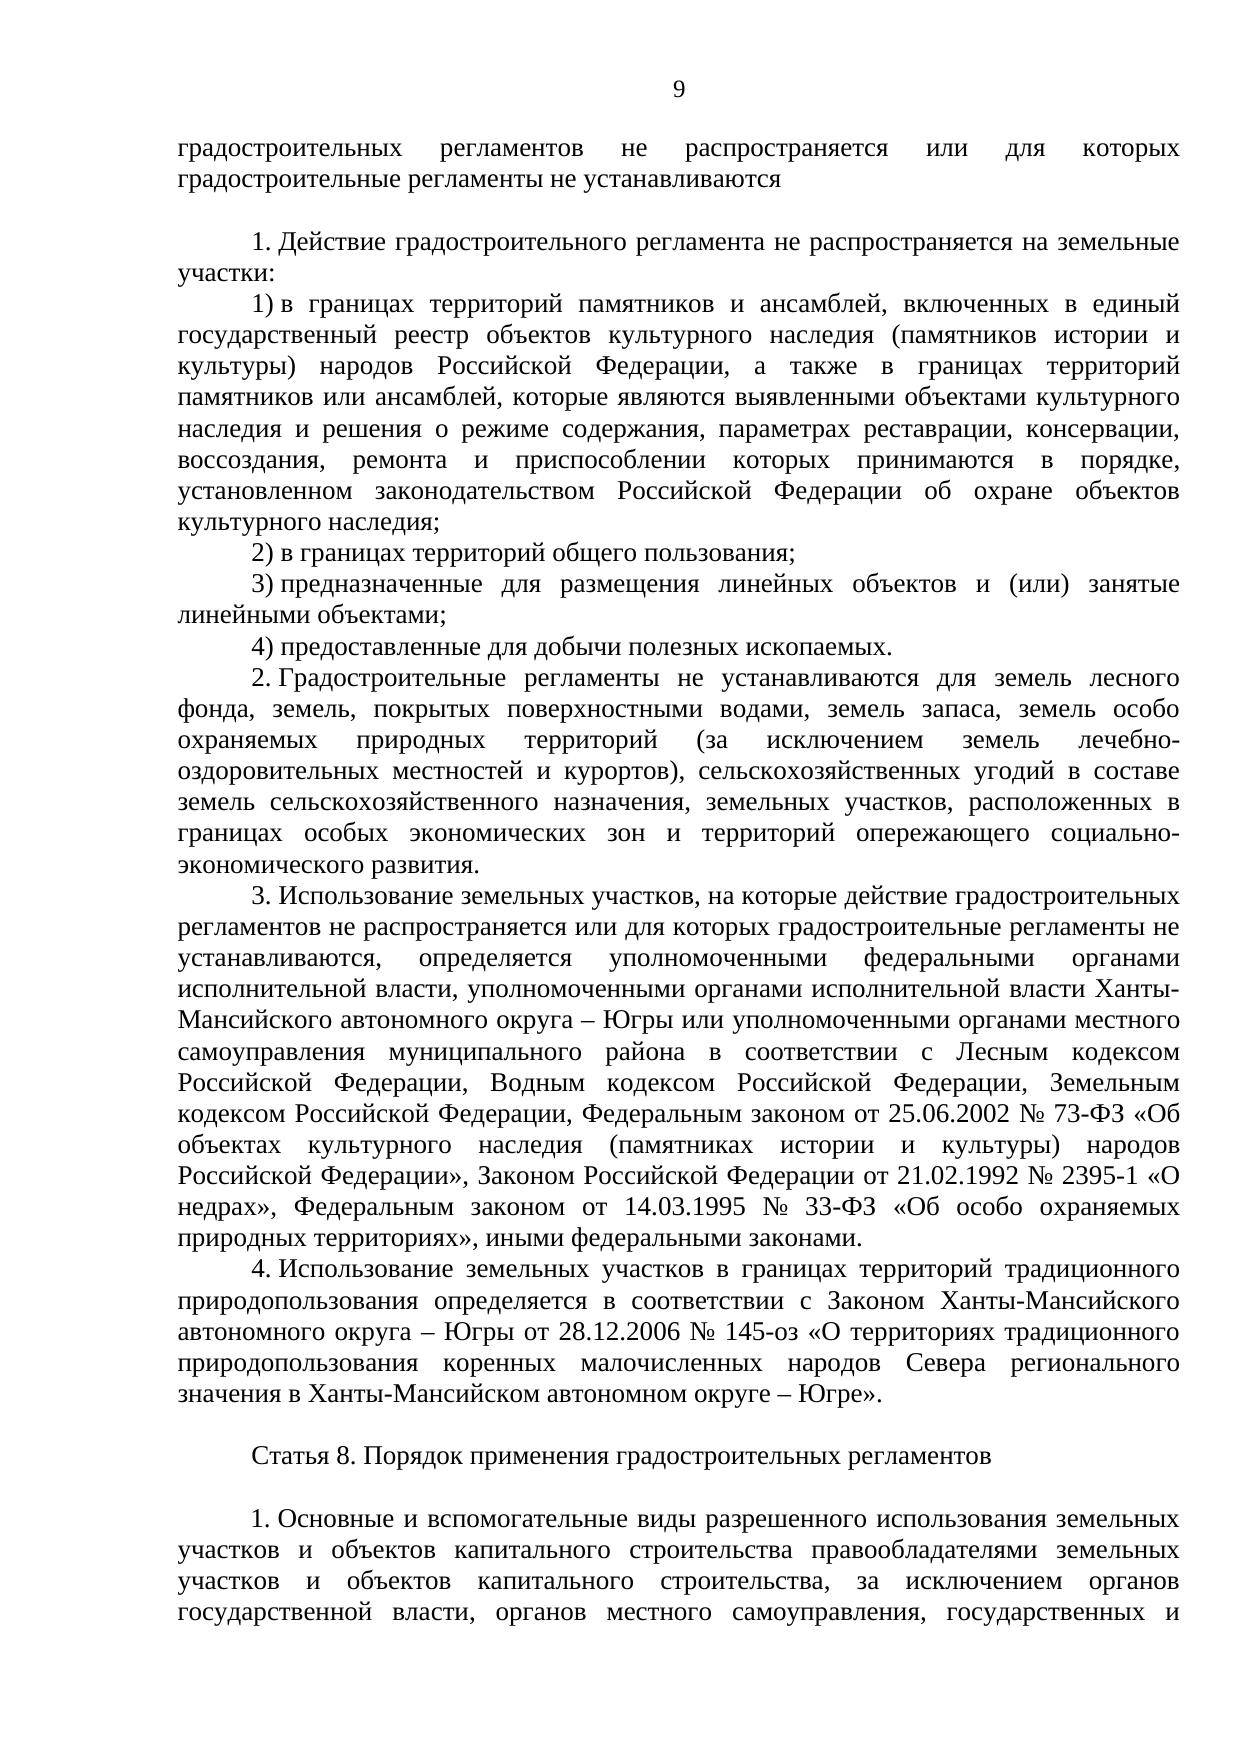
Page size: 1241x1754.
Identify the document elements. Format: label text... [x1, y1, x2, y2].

text 2) в границах территорий общего пользования; [177, 536, 1181, 567]
text 4) предоставленные для добычи полезных ископаемых. [177, 630, 1181, 661]
text 1) в границах территорий памятников и ансамблей, включенных в единый государственный реестр объектов культурного наследия (памятников истории и культуры) народов Российской Федерации, а также в границах территорий памятников или ансамблей, которые являются выявленными объектами культурного наследия и решения о режиме содержания, параметрах реставрации, консервации, воссоздания, ремонта и приспособлении которых принимаются в порядке, установленном законодательством Российской Федерации об охране объектов культурного наследия; [177, 287, 1181, 536]
text 2. Градостроительные регламенты не устанавливаются для земель лесного фонда, земель, покрытых поверхностными водами, земель запаса, земель особо охраняемых природных территорий (за исключением земель лечебно-оздоровительных местностей и курортов), сельскохозяйственных угодий в составе земель сельскохозяйственного назначения, земельных участков, расположенных в границах особых экономических зон и территорий опережающего социально-экономического развития. [177, 661, 1181, 879]
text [177, 131, 1181, 194]
text 3) предназначенные для размещения линейных объектов и (или) занятые линейными объектами; [177, 567, 1181, 630]
text Статья 8. Порядок применения градостроительных регламентов [177, 1439, 1181, 1471]
text 1. Действие градостроительного регламента не распространяется на земельные участки: [177, 225, 1181, 287]
text 4. Использование земельных участков в границах территорий традиционного природопользования определяется в соответствии с Законом Ханты-Мансийского автономного округа – Югры от 28.12.2006 № 145-оз «О территориях традиционного природопользования коренных малочисленных народов Севера регионального значения в Ханты-Мансийском автономном округе – Югре». [177, 1253, 1181, 1408]
text 3. Использование земельных участков, на которые действие градостроительных регламентов не распространяется или для которых градостроительные регламенты не устанавливаются, определяется уполномоченными федеральными органами исполнительной власти, уполномоченными органами исполнительной власти Ханты-Мансийского автономного округа – Югры или уполномоченными органами местного самоуправления муниципального района в соответствии с Лесным кодексом Российской Федерации, Водным кодексом Российской Федерации, Земельным кодексом Российской Федерации, Федеральным законом от 25.06.2002 № 73-ФЗ «Об объектах культурного наследия (памятниках истории и культуры) народов Российской Федерации», Законом Российской Федерации от 21.02.1992 № 2395-1 «О недрах», Федеральным законом от 14.03.1995 № 33-ФЗ «Об особо охраняемых природных территориях», иными федеральными законами. [177, 879, 1181, 1253]
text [177, 1502, 1181, 1626]
